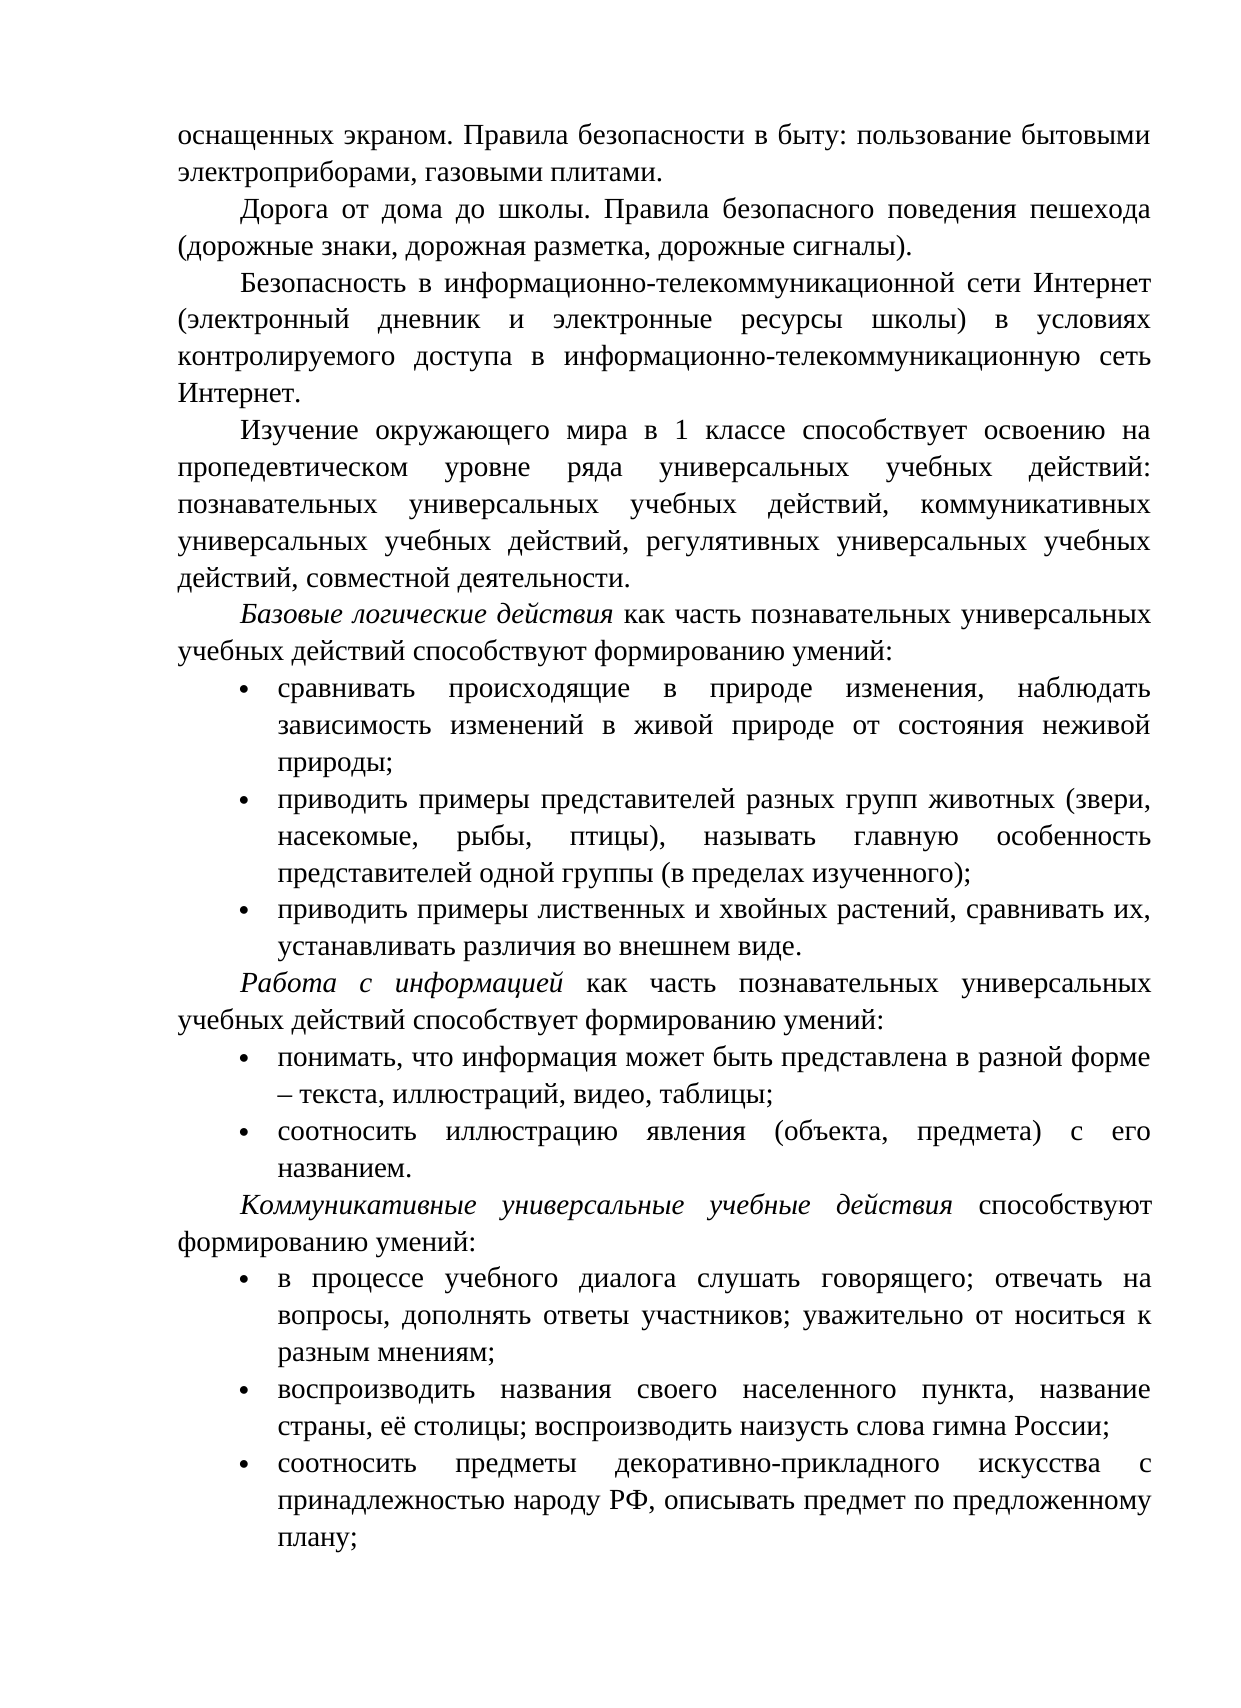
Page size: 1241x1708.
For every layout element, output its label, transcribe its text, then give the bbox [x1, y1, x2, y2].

text Базовые логические действия как часть познавательных универсальных учебных действий способствуют формированию умений: [177, 597, 1152, 667]
text Изучение окружающего мира в 1 классе способствует освоению на пропедевтическом уровне ряда универсальных учебных действий: познавательных универсальных учебных действий, коммуникативных универсальных учебных действий, регулятивных универсальных учебных действий, совместной деятельности. [177, 412, 1152, 593]
list в процессе учебного диалога слушать говорящего; отвечать на вопросы, дополнять ответы участников; уважительно от носиться к разным мнениям; [240, 1261, 1152, 1368]
text Коммуникативные универсальные учебные действия способствуют формированию умений: [177, 1187, 1152, 1257]
text оснащенных экраном. Правила безопасности в быту: пользование бытовыми электроприборами, газовыми плитами. [177, 117, 1151, 187]
list соотносить предметы декоративно-прикладного искусства с принадлежностью народу РФ, описывать предмет по предложенному плану; [240, 1445, 1152, 1552]
text Дорога от дома до школы. Правила безопасного поведения пешехода (дорожные знаки, дорожная разметка, дорожные сигналы). [177, 191, 1152, 261]
list понимать, что информация может быть представлена в разной форме – текста, иллюстраций, видео, таблицы; [240, 1039, 1151, 1110]
list воспроизводить названия своего населенного пункта, название страны, её столицы; воспроизводить наизусть слова гимна России; [240, 1371, 1151, 1442]
list приводить примеры представителей разных групп животных (звери, насекомые, рыбы, птицы), называть главную особенность представителей одной группы (в пределах изученного); [240, 781, 1152, 888]
list соотносить иллюстрацию явления (объекта, предмета) с его названием. [240, 1113, 1152, 1183]
list приводить примеры лиственных и хвойных растений, сравнивать их, устанавливать различия во внешнем виде. [240, 892, 1151, 962]
text Работа с информацией как часть познавательных универсальных учебных действий способствует формированию умений: [177, 966, 1152, 1036]
text Безопасность в информационно-телекоммуникационной сети Интернет (электронный дневник и электронные ресурсы школы) в условиях контролируемого доступа в информационно-телекоммуникационную сеть Интернет. [177, 265, 1152, 409]
list сравнивать происходящие в природе изменения, наблюдать зависимость изменений в живой природе от состояния неживой природы; [240, 670, 1151, 778]
